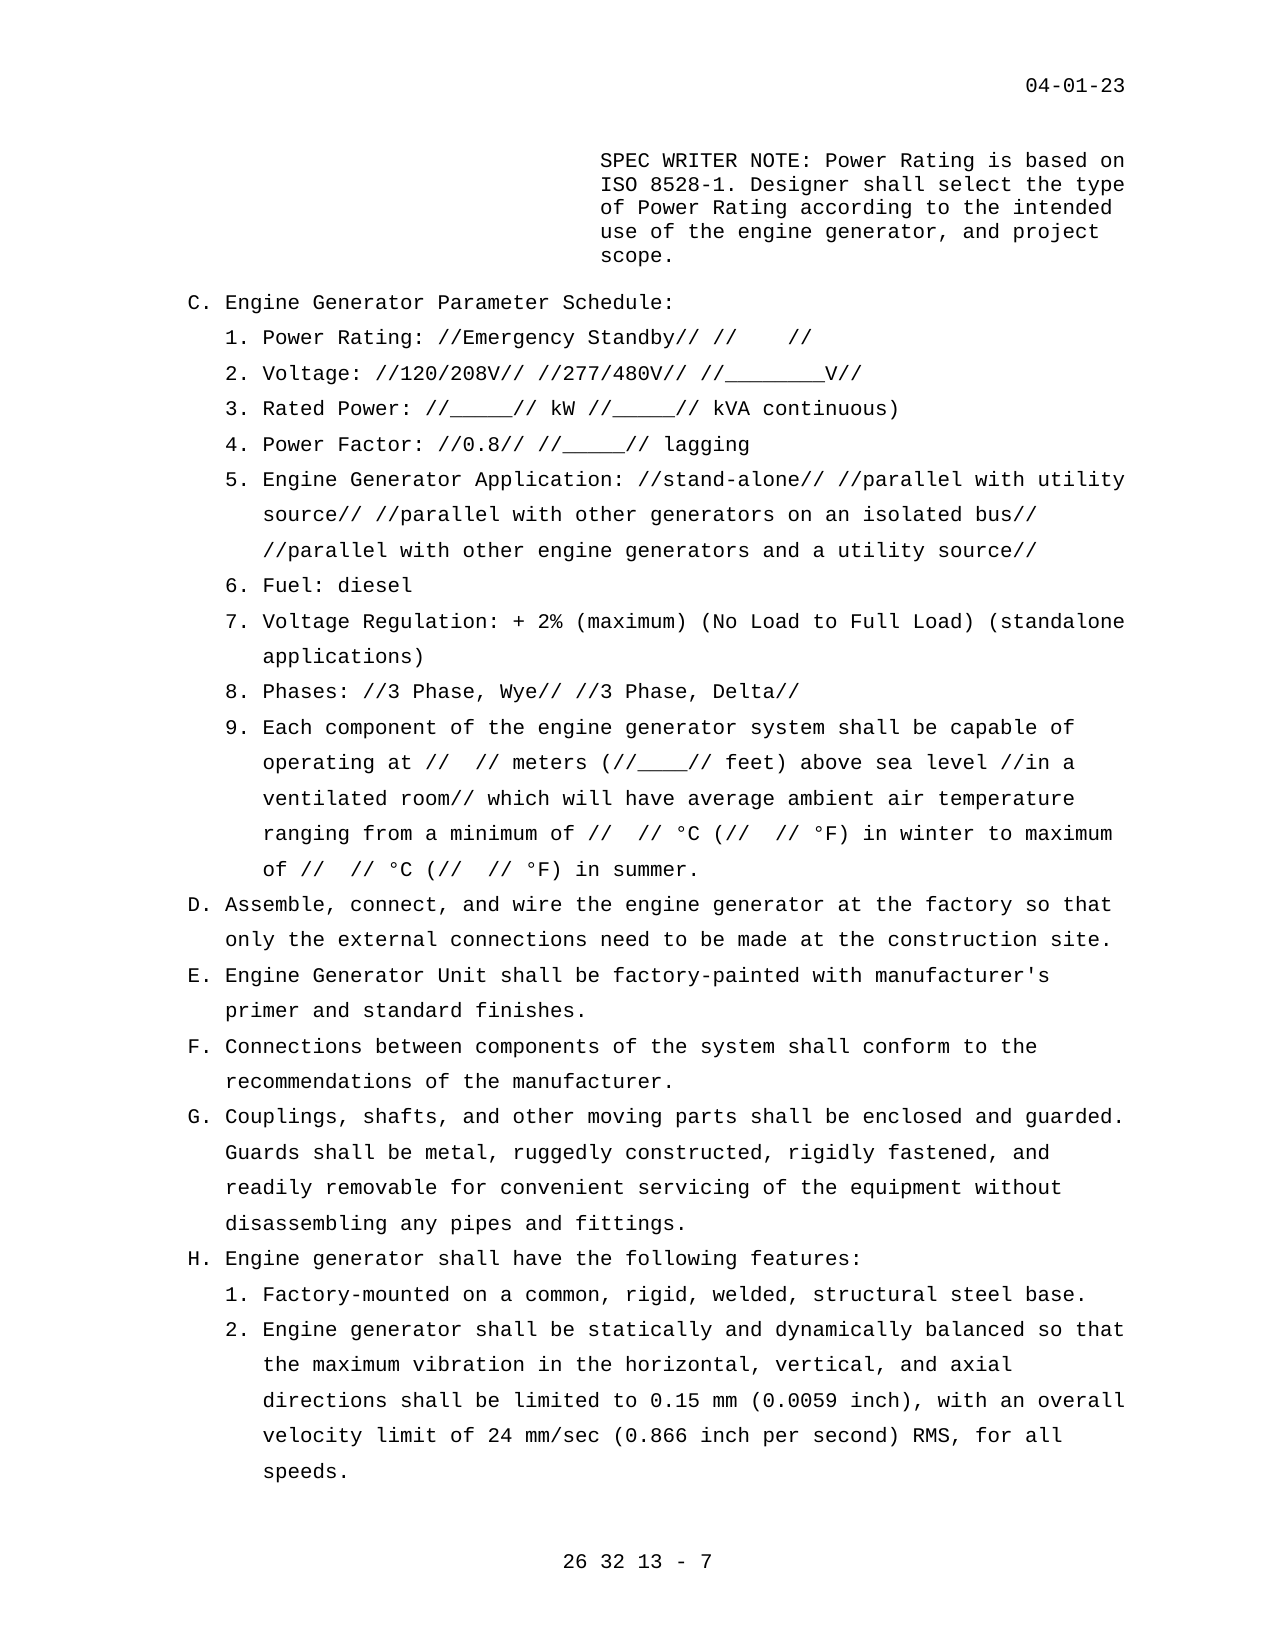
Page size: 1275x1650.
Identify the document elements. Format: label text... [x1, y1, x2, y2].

text 8. Phases: //3 Phase, Wye// //3 Phase, Delta// [225, 681, 1125, 705]
text 4. Power Factor: //0.8// //_____// lagging [225, 433, 1125, 457]
text 1. Factory-mounted on a common, rigid, welded, structural steel base. [225, 1283, 1125, 1307]
text 9. Each component of the engine generator system shall be capable of operating at // // meters (//____// feet) above sea level //in a ventilated room// which will have average ambient air temperature ranging from a minimum of // // °C (// // °F) in winter to maximum of // // °C (// // °F) in summer. [225, 717, 1125, 882]
text E. Engine Generator Unit shall be factory-painted with manufacturer's primer and standard finishes. [187, 965, 1125, 1024]
text C. Engine Generator Parameter Schedule: [187, 292, 1125, 316]
text G. Couplings, shafts, and other moving parts shall be enclosed and guarded. Guards shall be metal, ruggedly constructed, rigidly fastened, and readily removable for convenient servicing of the equipment without disassembling any pipes and fittings. [187, 1106, 1125, 1236]
text 2. Engine generator shall be statically and dynamically balanced so that the maximum vibration in the horizontal, vertical, and axial directions shall be limited to 0.15 mm (0.0059 inch), with an overall velocity limit of 24 mm/sec (0.866 inch per second) RMS, for all speeds. [225, 1319, 1125, 1484]
text 1. Power Rating: //Emergency Standby// // // [225, 327, 1125, 351]
text 5. Engine Generator Application: //stand-alone// //parallel with utility source// //parallel with other generators on an isolated bus// //parallel with other engine generators and a utility source// [225, 469, 1125, 563]
text F. Connections between components of the system shall conform to the recommendations of the manufacturer. [187, 1036, 1125, 1095]
text H. Engine generator shall have the following features: [187, 1248, 1125, 1272]
text 2. Voltage: //120/208V// //277/480V// //________V// [225, 363, 1125, 386]
text 3. Rated Power: //_____// kW //_____// kVA continuous) [225, 398, 1125, 422]
text D. Assemble, connect, and wire the engine generator at the factory so that only the external connections need to be made at the construction site. [187, 894, 1125, 953]
text SPEC WRITER NOTE: Power Rating is based on ISO 8528-1. Designer shall select the type of Power Rating according to the intended use of the engine generator, and project scope. [600, 150, 1125, 268]
text 6. Fuel: diesel [225, 575, 1125, 599]
text 7. Voltage Regulation: + 2% (maximum) (No Load to Full Load) (standalone applications) [225, 611, 1125, 670]
